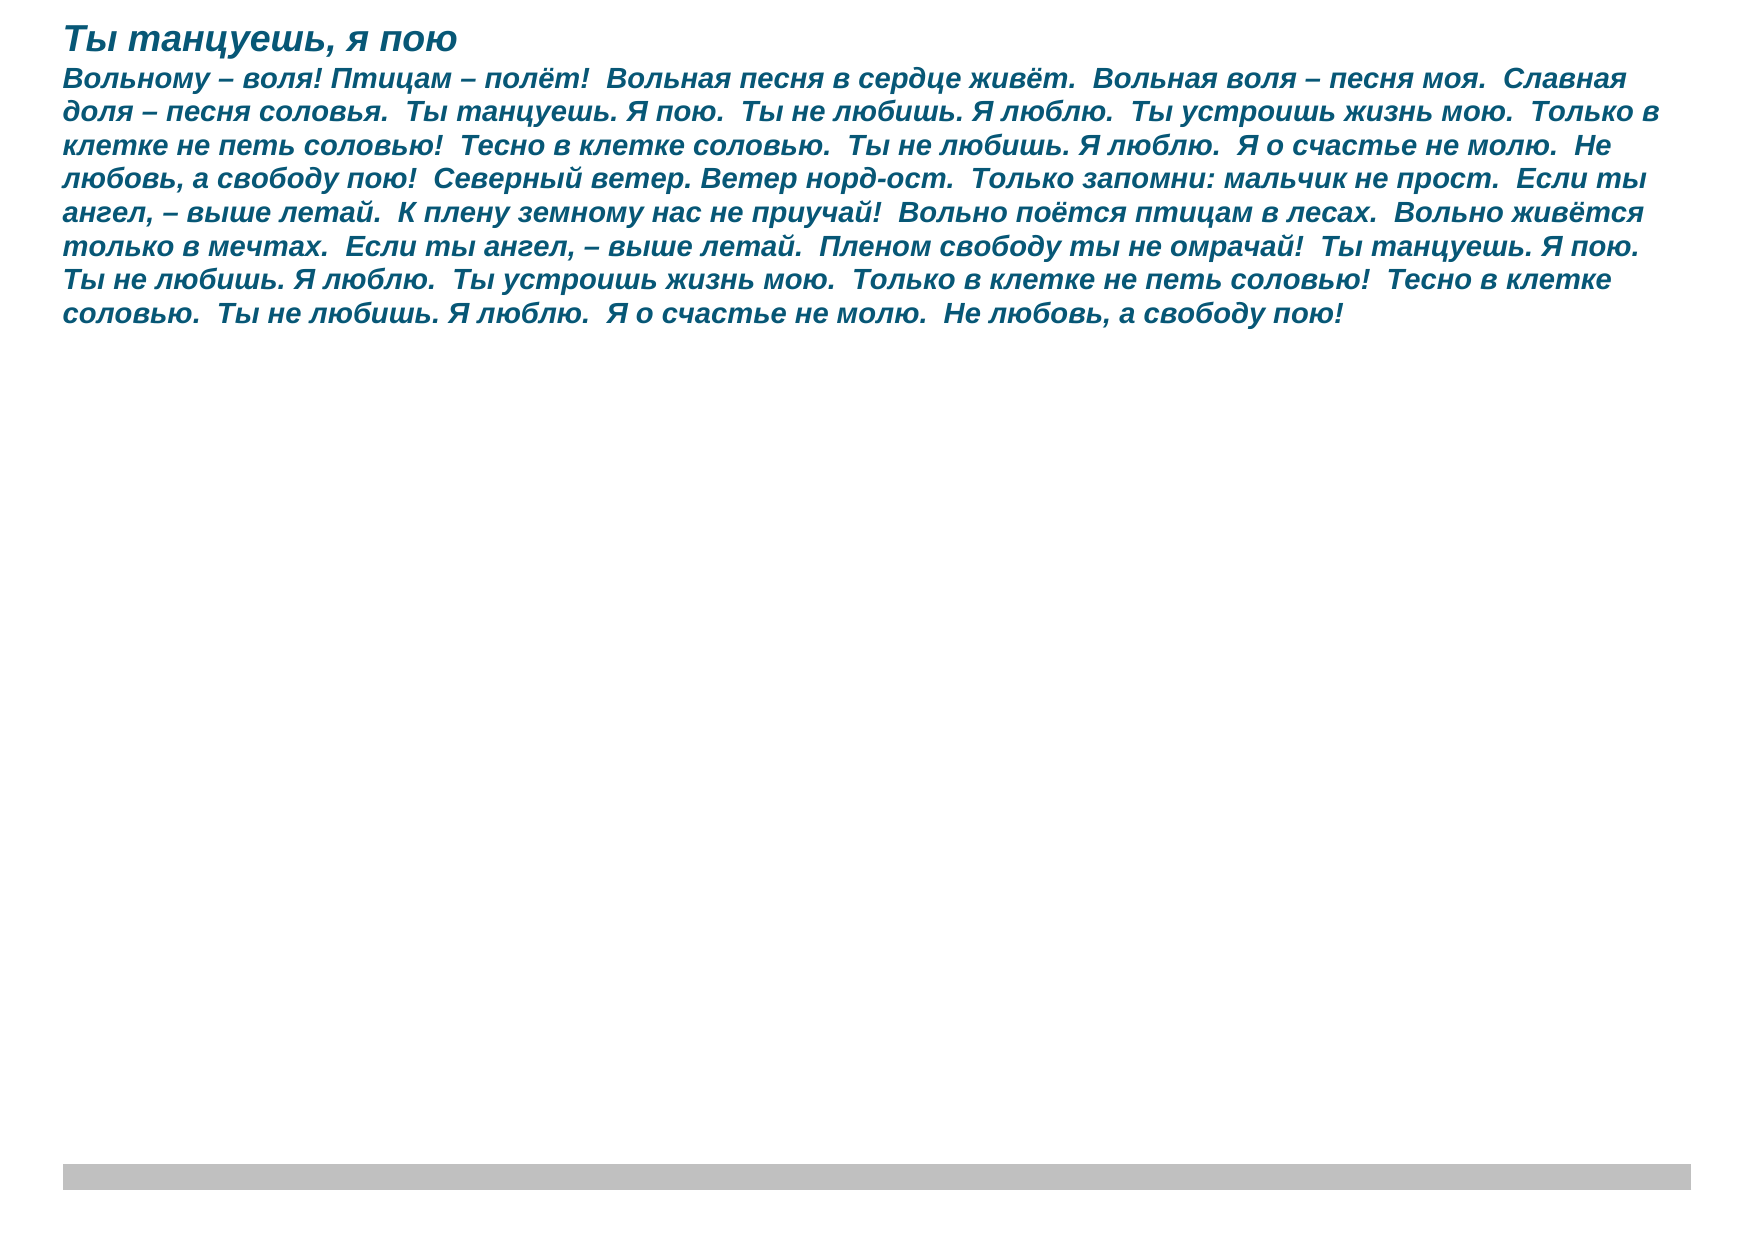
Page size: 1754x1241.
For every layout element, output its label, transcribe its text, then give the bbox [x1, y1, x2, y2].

subtitle Ты танцуешь, я пою [62, 17, 1691, 60]
text Вольному – воля! Птицам – полёт! [62, 61, 1691, 329]
